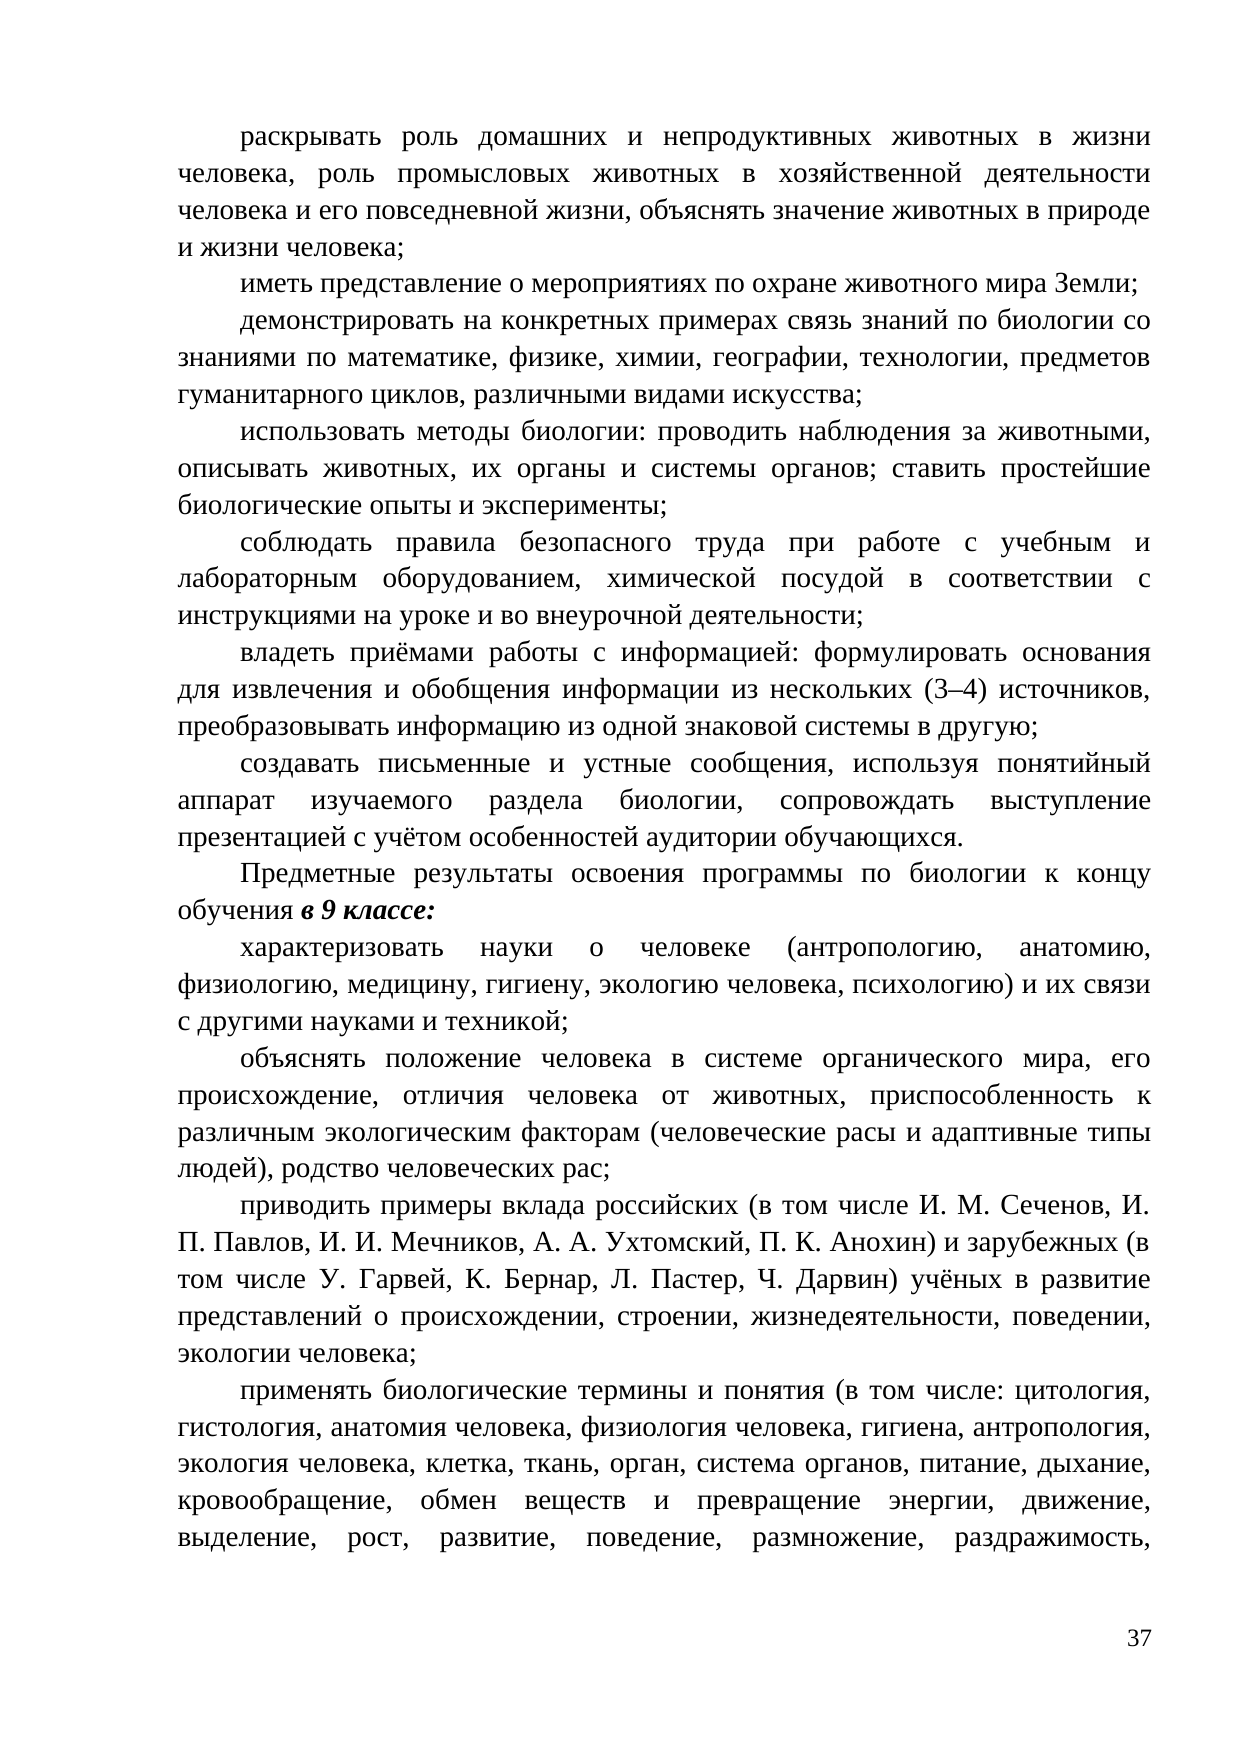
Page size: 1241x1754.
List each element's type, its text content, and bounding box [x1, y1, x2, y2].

text Предметные результаты освоения программы по биологии к концу обучения в 9 классе: [177, 856, 1152, 926]
text приводить примеры вклада российских (в том числе И. М. Сеченов, И. П. Павлов, И. И. Мечников, А. А. Ухтомский, П. К. Анохин) и зарубежных (в том числе У. Гарвей, К. Бернар, Л. Пастер, Ч. Дарвин) учёных в развитие представлений о происхождении, строении, жизнедеятельности, поведении, экологии человека; [177, 1187, 1152, 1368]
text объяснять положение человека в системе органического мира, его происхождение, отличия человека от животных, приспособленность к различным экологическим факторам (человеческие расы и адаптивные типы людей), родство человеческих рас; [177, 1040, 1152, 1184]
text соблюдать правила безопасного труда при работе с учебным и лабораторным оборудованием, химической посудой в соответствии с инструкциями на уроке и во внеурочной деятельности; [177, 524, 1152, 631]
text создавать письменные и устные сообщения, используя понятийный аппарат изучаемого раздела биологии, сопровождать выступление презентацией с учётом особенностей аудитории обучающихся. [177, 745, 1152, 852]
text раскрывать роль домашних и непродуктивных животных в жизни человека, роль промысловых животных в хозяйственной деятельности человека и его повседневной жизни, объяснять значение животных в природе и жизни человека; [177, 118, 1152, 262]
text иметь представление о мероприятиях по охране животного мира Земли; [177, 266, 1152, 299]
text владеть приёмами работы с информацией: формулировать основания для извлечения и обобщения информации из нескольких (3–4) источников, преобразовывать информацию из одной знаковой системы в другую; [177, 634, 1152, 742]
text характеризовать науки о человеке (антропологию, анатомию, физиологию, медицину, гигиену, экологию человека, психологию) и их связи с другими науками и техникой; [177, 929, 1152, 1037]
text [177, 1372, 1152, 1553]
text демонстрировать на конкретных примерах связь знаний по биологии со знаниями по математике, физике, химии, географии, технологии, предметов гуманитарного циклов, различными видами искусства; [177, 302, 1152, 410]
text использовать методы биологии: проводить наблюдения за животными, описывать животных, их органы и системы органов; ставить простейшие биологические опыты и эксперименты; [177, 413, 1152, 520]
